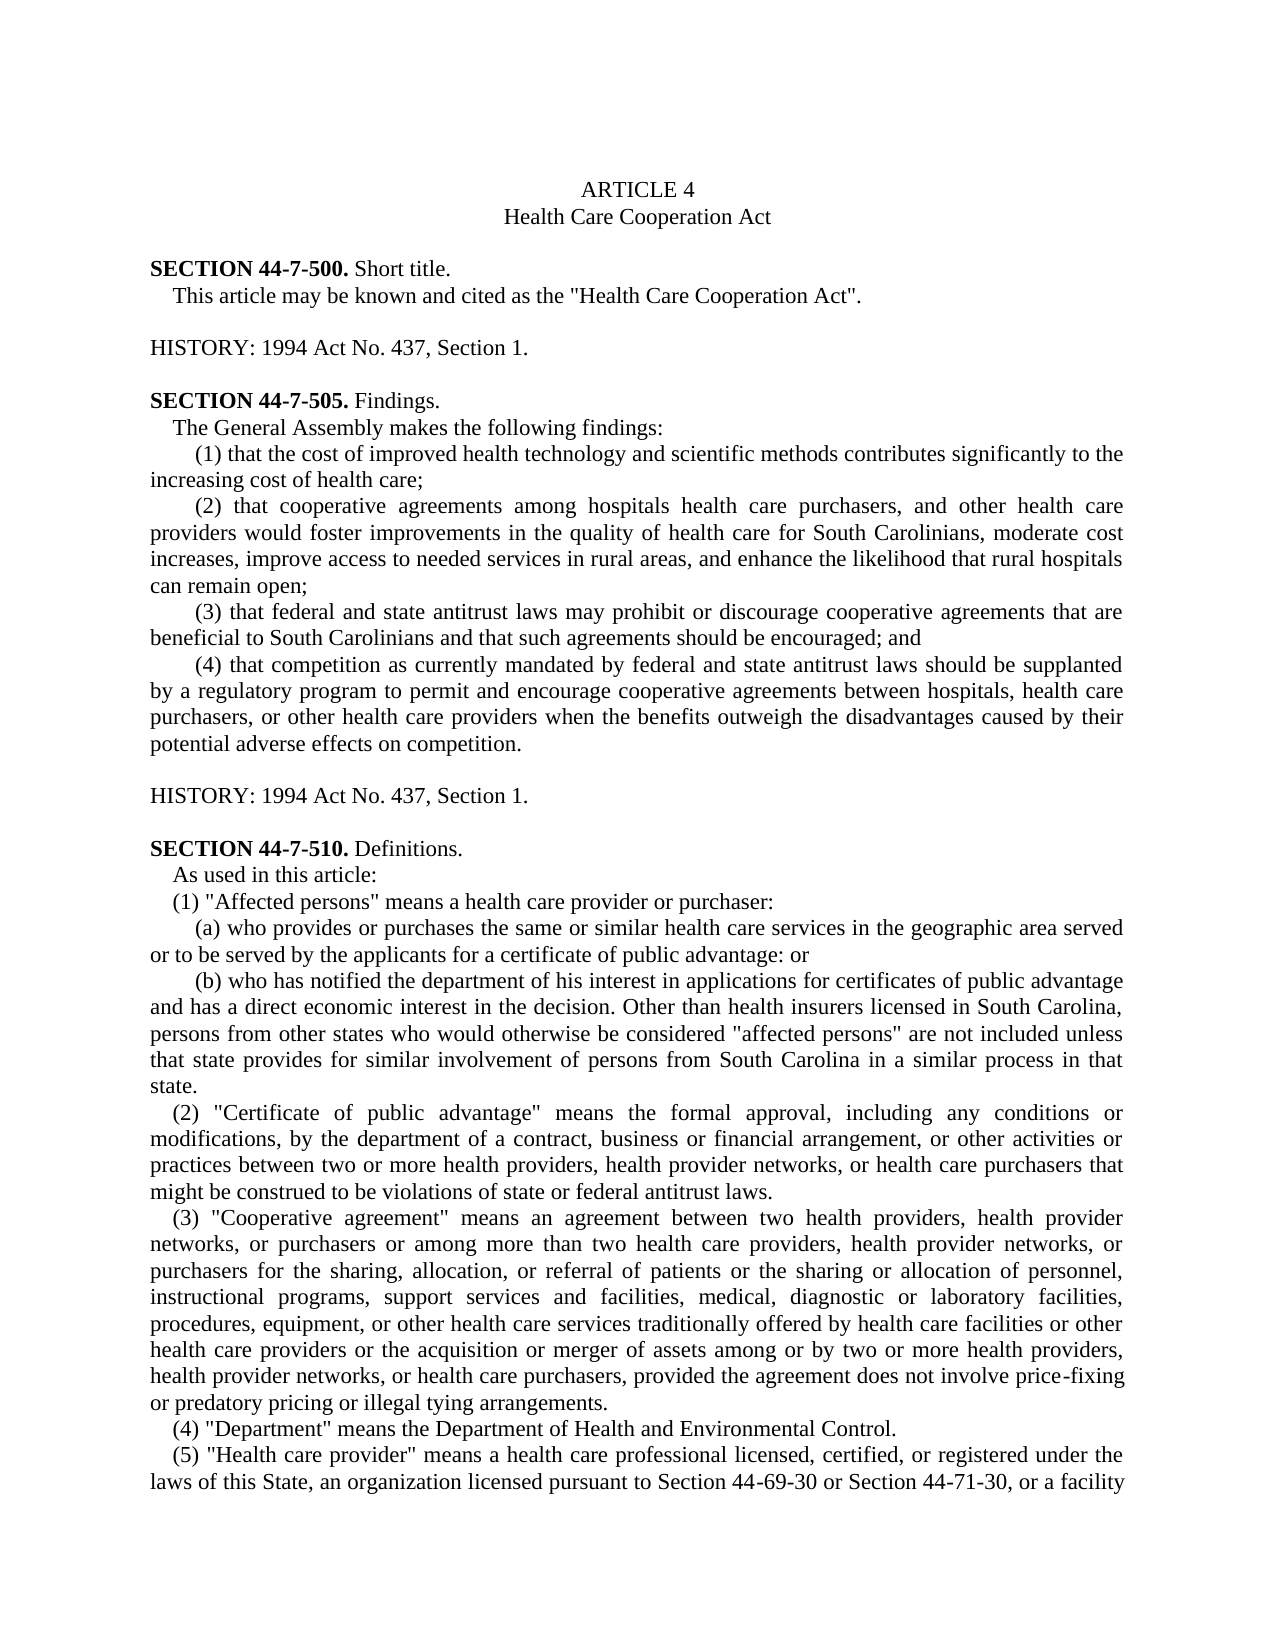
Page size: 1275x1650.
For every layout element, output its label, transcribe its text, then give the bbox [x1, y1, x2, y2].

text HISTORY: 1994 Act No. 437, Section 1. [150, 782, 1125, 809]
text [150, 1441, 1125, 1494]
text (2) "Certificate of public advantage" means the formal approval, including any conditions or modifications, by the department of a contract, business or financial arrangement, or other activities or practices between two or more health providers, health provider networks, or health care purchasers that might be construed to be violations of state or federal antitrust laws. [150, 1099, 1125, 1204]
text The General Assembly makes the following findings: [150, 413, 1125, 440]
text SECTION 44-7-500. Short title. [150, 255, 1125, 282]
text (1) that the cost of improved health technology and scientific methods contributes significantly to the increasing cost of health care; [150, 440, 1125, 493]
text This article may be known and cited as the "Health Care Cooperation Act". [150, 282, 1125, 308]
text (a) who provides or purchases the same or similar health care services in the geographic area served or to be served by the applicants for a certificate of public advantage: or [150, 914, 1125, 967]
text Health Care Cooperation Act [150, 203, 1125, 229]
text (1) "Affected persons" means a health care provider or purchaser: [150, 888, 1125, 914]
text (3) that federal and state antitrust laws may prohibit or discourage cooperative agreements that are beneficial to South Carolinians and that such agreements should be encouraged; and [150, 598, 1125, 651]
text SECTION 44-7-505. Findings. [150, 387, 1125, 413]
text SECTION 44-7-510. Definitions. [150, 835, 1125, 862]
text As used in this article: [150, 862, 1125, 888]
text ARTICLE 4 [150, 176, 1125, 203]
text (4) "Department" means the Department of Health and Environmental Control. [150, 1415, 1125, 1441]
text HISTORY: 1994 Act No. 437, Section 1. [150, 334, 1125, 361]
text (4) that competition as currently mandated by federal and state antitrust laws should be supplanted by a regulatory program to permit and encourage cooperative agreements between hospitals, health care purchasers, or other health care providers when the benefits outweigh the disadvantages caused by their potential adverse effects on competition. [150, 651, 1125, 756]
text (3) "Cooperative agreement" means an agreement between two health providers, health provider networks, or purchasers or among more than two health care providers, health provider networks, or purchasers for the sharing, allocation, or referral of patients or the sharing or allocation of personnel, instructional programs, support services and facilities, medical, diagnostic or laboratory facilities, procedures, equipment, or other health care services traditionally offered by health care facilities or other health care providers or the acquisition or merger of assets among or by two or more health providers, health provider networks, or health care purchasers, provided the agreement does not involve price-fixing or predatory pricing or illegal tying arrangements. [150, 1204, 1125, 1415]
text (b) who has notified the department of his interest in applications for certificates of public advantage and has a direct economic interest in the decision. Other than health insurers licensed in South Carolina, persons from other states who would otherwise be considered "affected persons" are not included unless that state provides for similar involvement of persons from South Carolina in a similar process in that state. [150, 967, 1125, 1099]
text (2) that cooperative agreements among hospitals health care purchasers, and other health care providers would foster improvements in the quality of health care for South Carolinians, moderate cost increases, improve access to needed services in rural areas, and enhance the likelihood that rural hospitals can remain open; [150, 493, 1125, 598]
